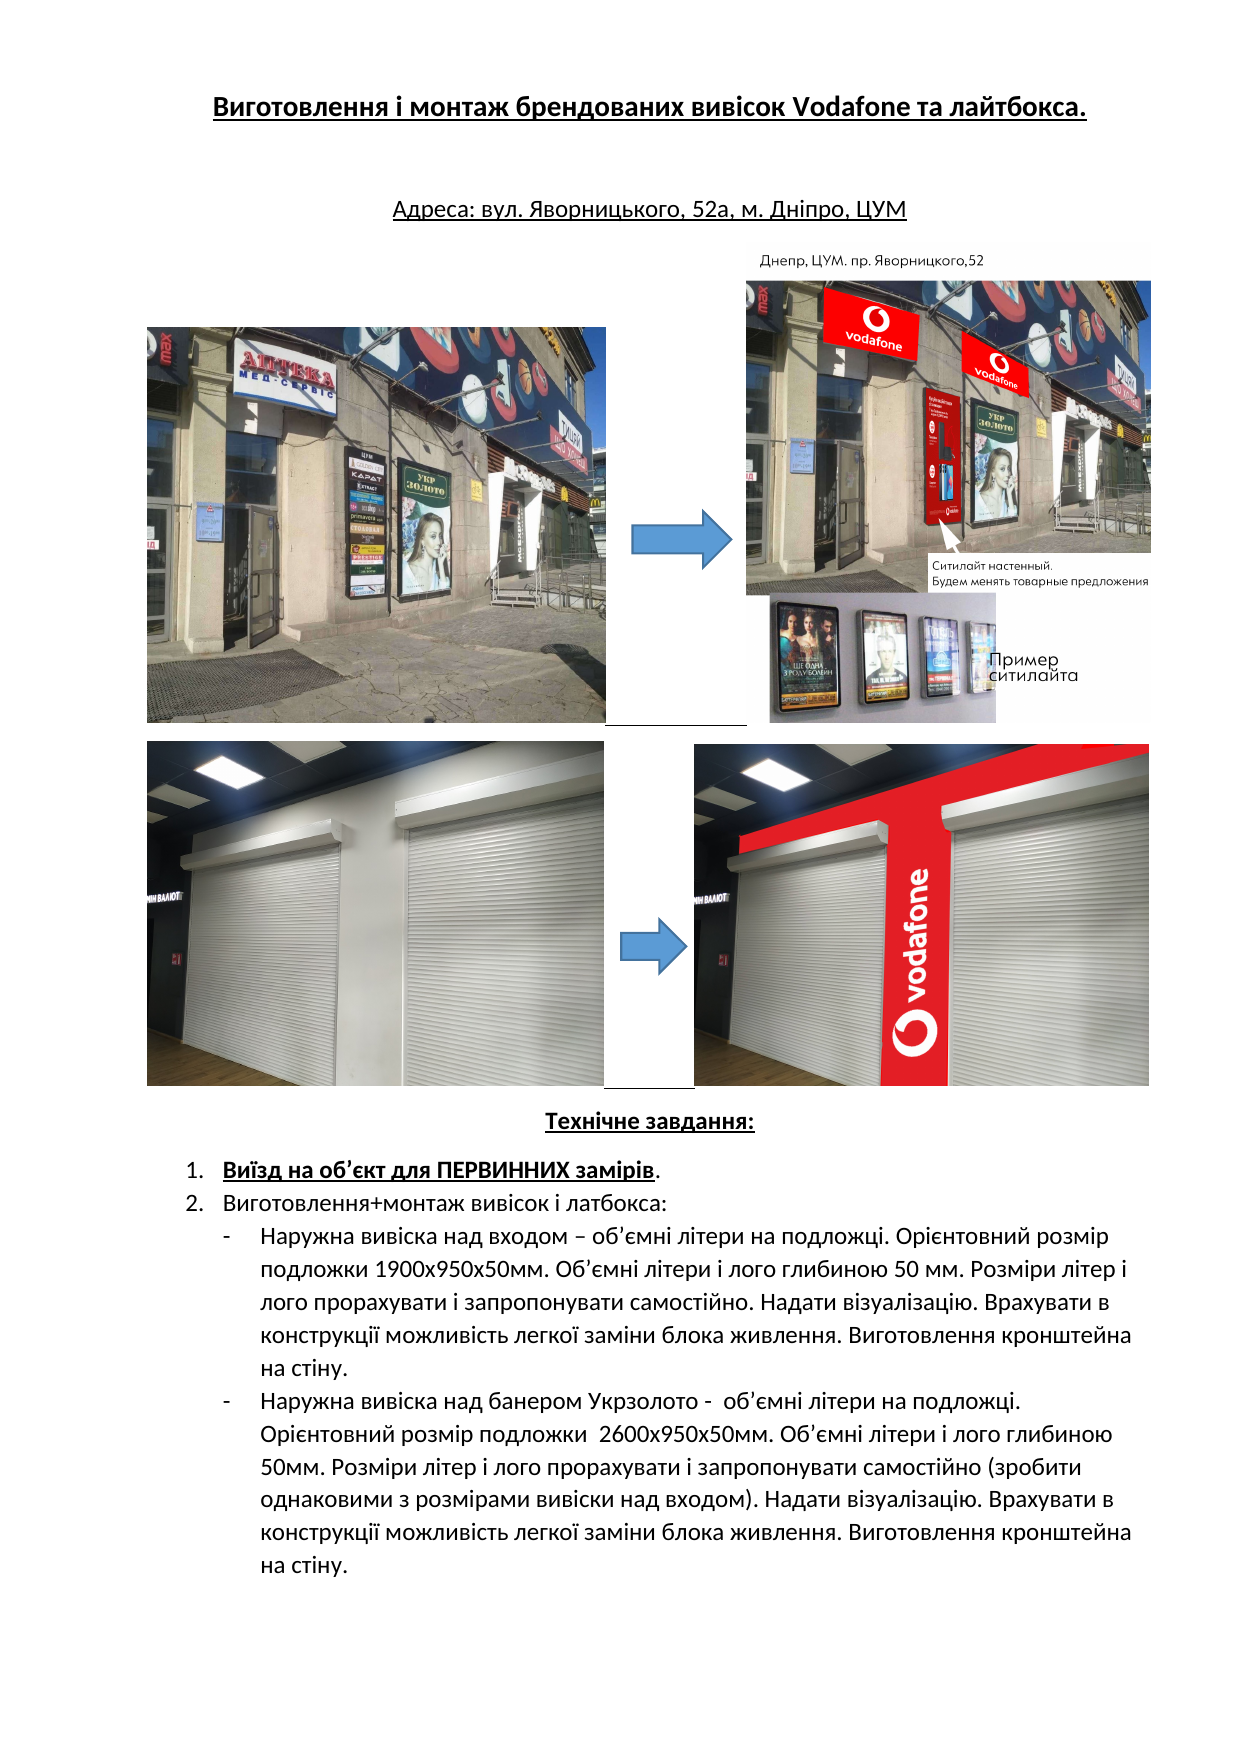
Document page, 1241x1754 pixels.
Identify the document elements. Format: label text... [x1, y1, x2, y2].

text Виготовлення і монтаж брендованих вивісок Vodafone та лайтбокса. [148, 88, 1152, 124]
list Наружна вивіска над банером Укрзолото - об’ємні літери на подложці. Орієнтовний розмір подложки 2600х950х50мм. Об’ємні літери і лого глибиною 50мм. Розміри літер і лого прорахувати і запропонувати самостійно (зробити однаковими з розмірами вивіски над входом). Надати візуалізацію. Врахувати в конструкції можливість легкої заміни блока живлення. Виготовлення кронштейна на стіну. [223, 1385, 1152, 1580]
picture [694, 744, 1149, 1086]
text Технічне завдання: [148, 1105, 1152, 1135]
picture [147, 741, 604, 1086]
list Наружна вивіска над входом – об’ємні літери на подложці. Орієнтовний розмір подложки 1900х950х50мм. Об’ємні літери і лого глибиною 50 мм. Розміри літер і лого прорахувати і запропонувати самостійно. Надати візуалізацію. Врахувати в конструкції можливість легкої заміни блока живлення. Виготовлення кронштейна на стіну. [223, 1220, 1152, 1382]
picture [147, 327, 606, 723]
text Адреса: вул. Яворницького, 52а, м. Дніпро, ЦУМ [148, 193, 1152, 224]
list Виїзд на об’єкт для ПЕРВИННИХ замірів. [185, 1154, 1152, 1185]
picture [746, 242, 1151, 723]
list Виготовлення+монтаж вивісок і латбокса: [185, 1187, 1152, 1218]
